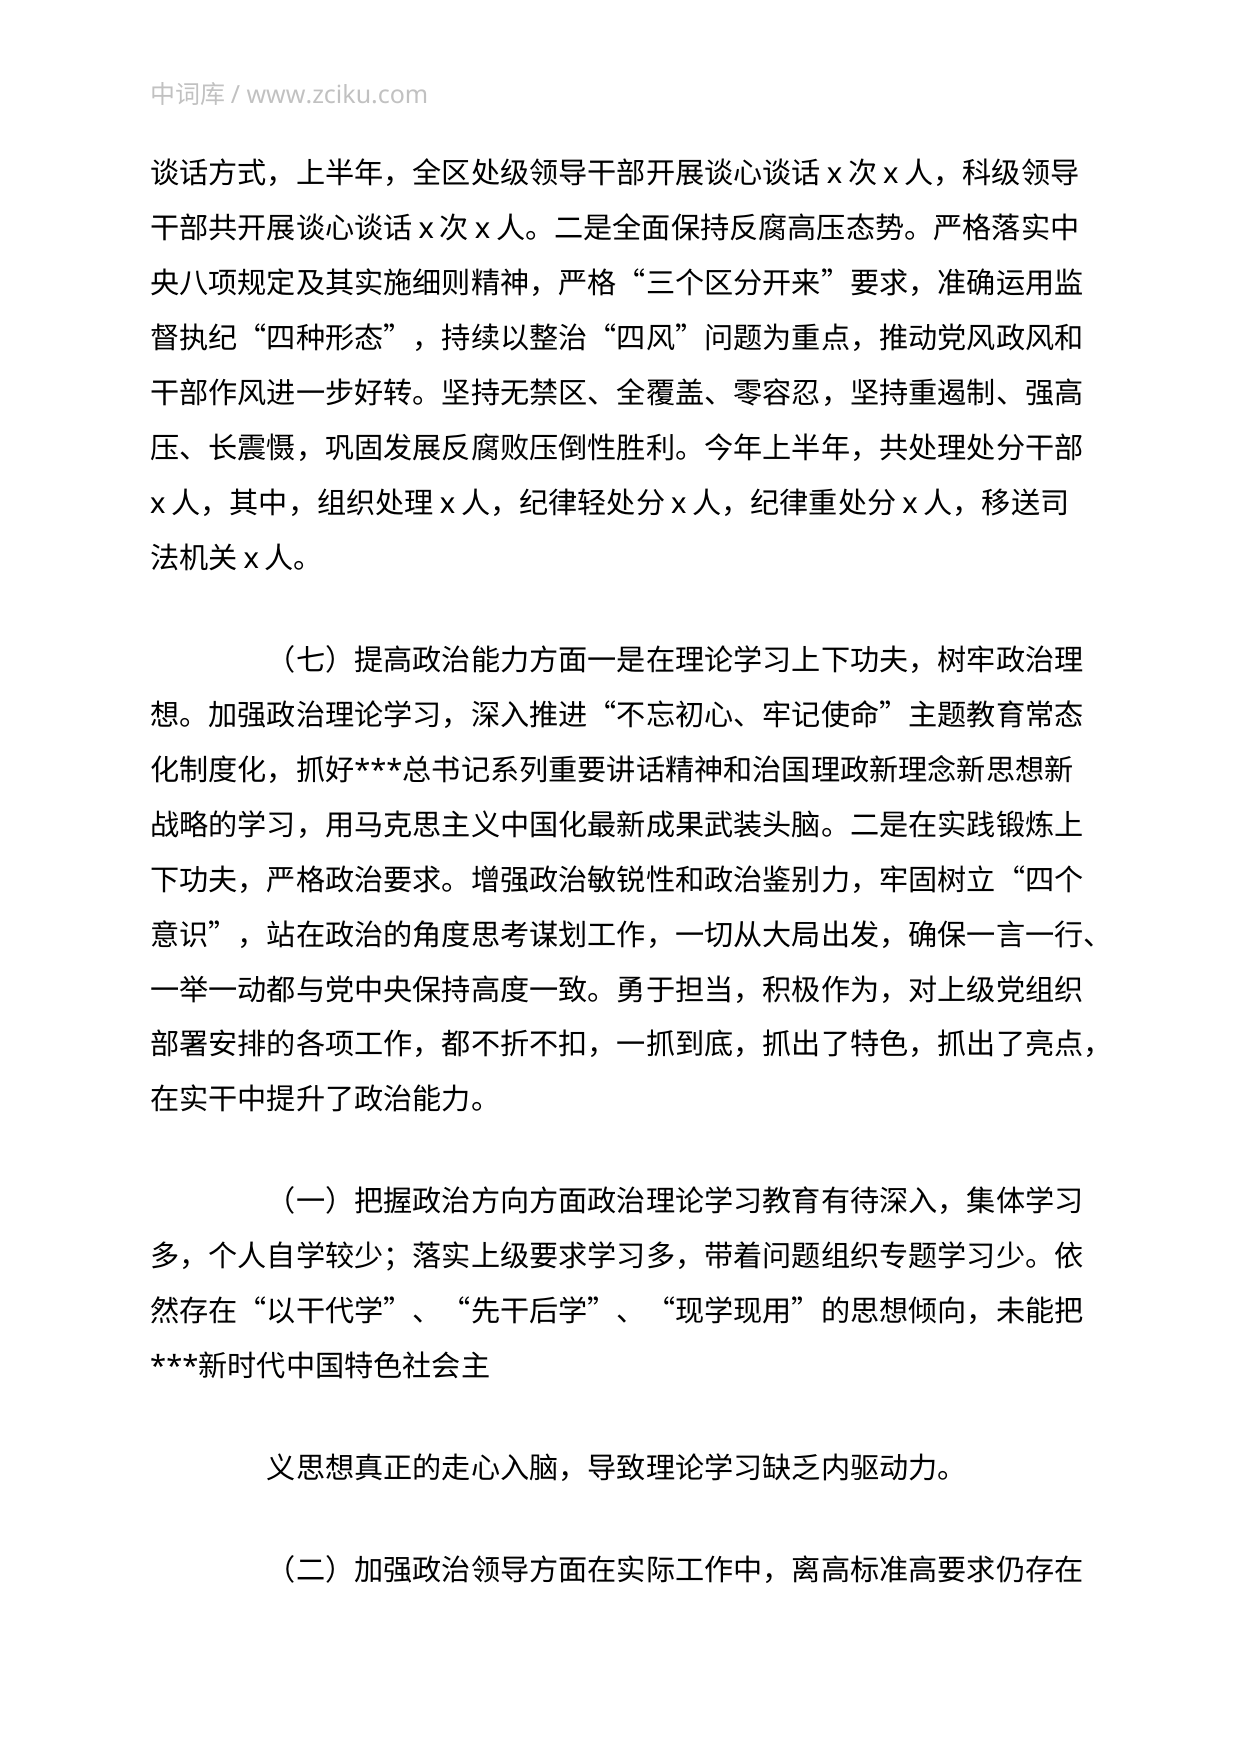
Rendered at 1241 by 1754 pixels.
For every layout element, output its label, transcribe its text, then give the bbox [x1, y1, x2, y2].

text （一）把握政治方向方面政治理论学习教育有待深入，集体学习多，个人自学较少；落实上级要求学习多，带着问题组织专题学习少。依然存在“以干代学”、“先干后学”、“现学现用”的思想倾向，未能把***新时代中国特色社会主 [150, 1178, 1090, 1385]
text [150, 1546, 1090, 1588]
text （七）提高政治能力方面一是在理论学习上下功夫，树牢政治理想。加强政治理论学习，深入推进“不忘初心、牢记使命”主题教育常态化制度化，抓好***总书记系列重要讲话精神和治国理政新理念新思想新战略的学习，用马克思主义中国化最新成果武装头脑。二是在实践锻炼上下功夫，严格政治要求。增强政治敏锐性和政治鉴别力，牢固树立“四个意识”，站在政治的角度思考谋划工作，一切从大局出发，确保一言一行、一举一动都与党中央保持高度一致。勇于担当，积极作为，对上级党组织部署安排的各项工作，都不折不扣，一抓到底，抓出了特色，抓出了亮点，在实干中提升了政治能力。 [150, 637, 1090, 1118]
text 义思想真正的走心入脑，导致理论学习缺乏内驱动力。 [150, 1444, 1090, 1487]
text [150, 150, 1090, 577]
